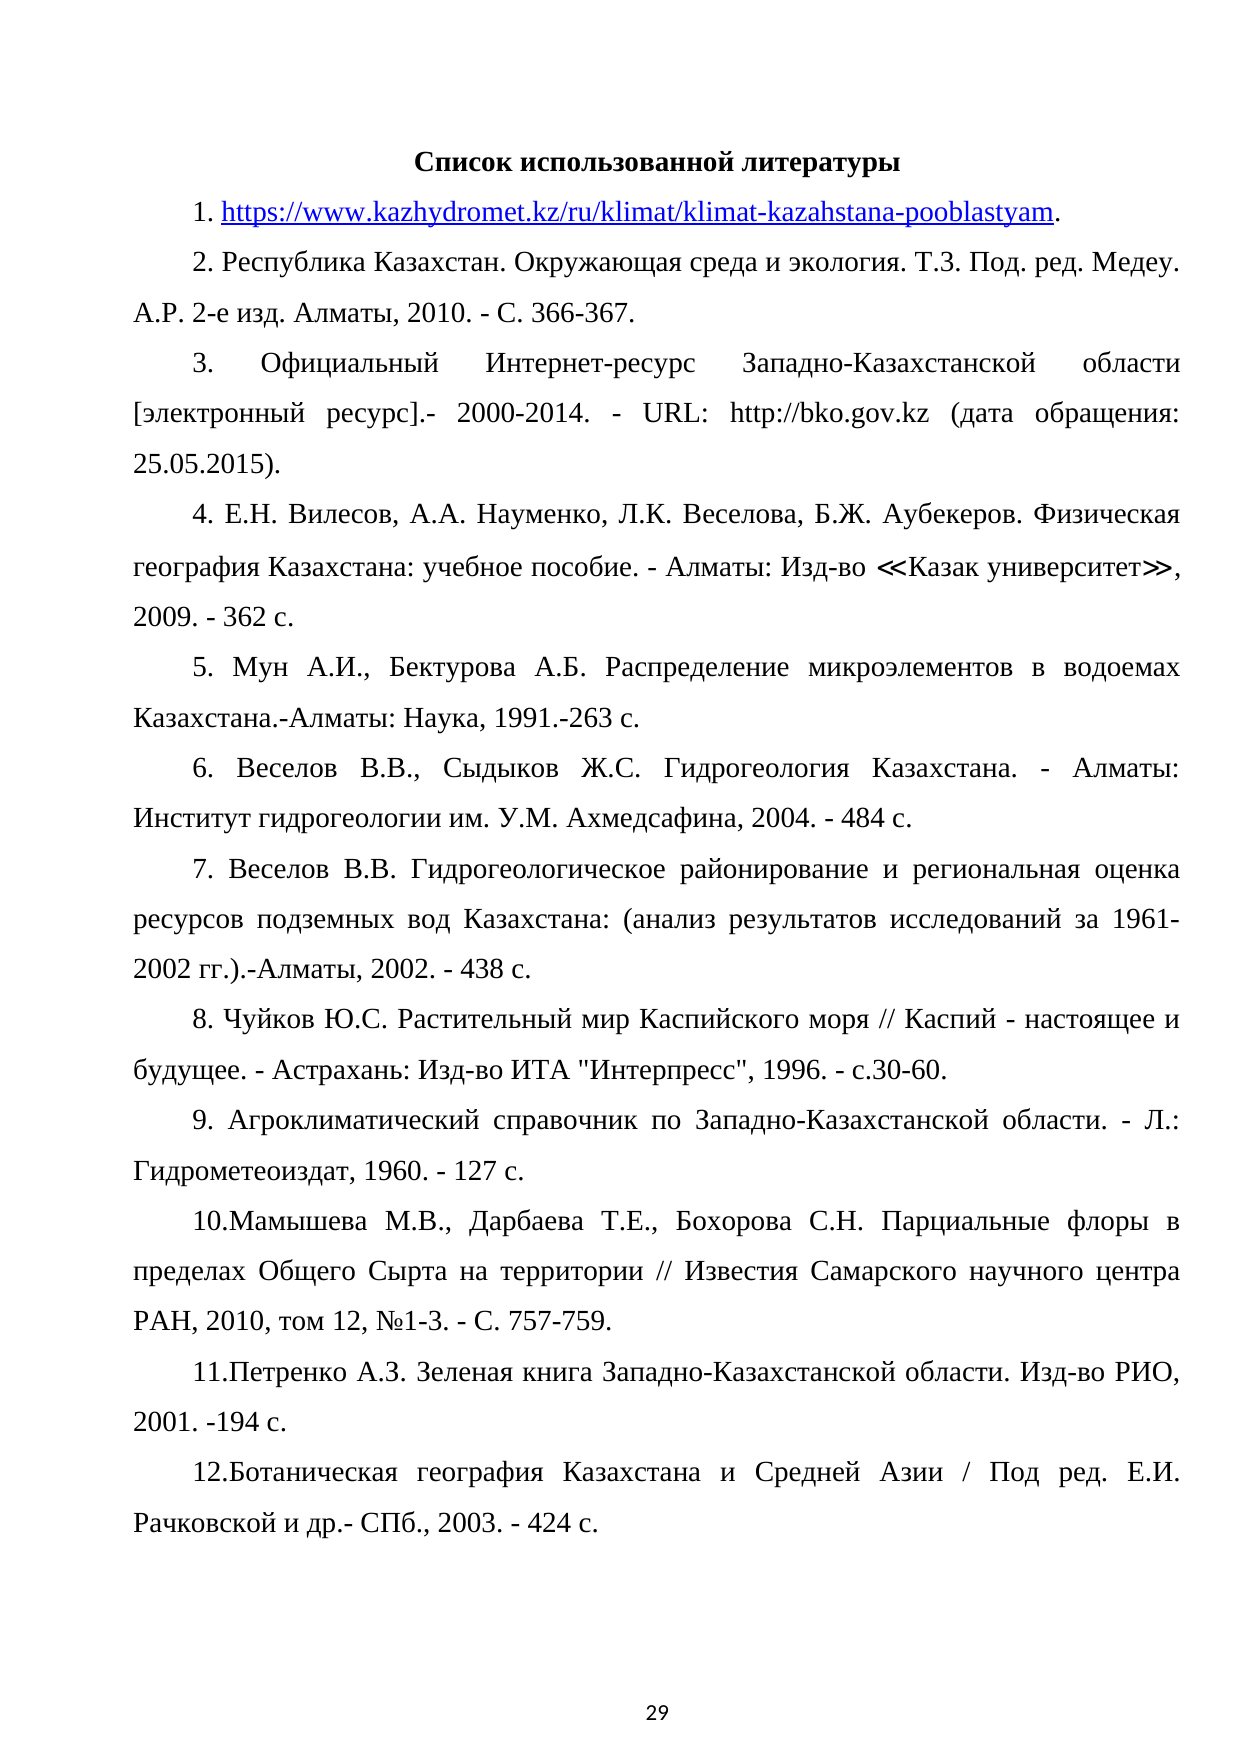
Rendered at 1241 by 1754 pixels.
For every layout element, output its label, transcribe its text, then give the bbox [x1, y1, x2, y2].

text 1. https://www.kazhydromet.kz/ru/klimat/klimat-kazahstana-pooblastyam. [133, 194, 1181, 228]
text 10.Мамышева М.В., Дарбаева Т.Е., Бохорова С.Н. Парциальные флоры в пределах Общего Сырта на территории // Известия Самарского научного центра РАН, 2010, том 12, №1-3. - С. 757-759. [133, 1203, 1181, 1337]
text 11.Петренко А.З. Зеленая книга Западно-Казахстанской области. Изд-во РИО, 2001. -194 с. [133, 1354, 1181, 1438]
text 6. Веселов В.В., Сыдыков Ж.С. Гидрогеология Казахстана. - Алматы: Институт гидрогеологии им. У.М. Ахмедсафина, 2004. - 484 с. [133, 750, 1181, 834]
text 3. Официальный Интернет-ресурс Западно-Казахстанской области [электронный ресурс].- 2000-2014. - URL: http://bko.gov.kz (дата обращения: 25.05.2015). [133, 345, 1181, 479]
text 8. Чуйков Ю.С. Растительный мир Каспийского моря // Каспий - настоящее и будущее. - Астрахань: Изд-во ИТА "Интерпресс", 1996. - с.30-60. [133, 1002, 1181, 1086]
text Список использованной литературы [133, 144, 1181, 177]
text 2. Республика Казахстан. Окружающая среда и экология. Т.3. Под. ред. Медеу. А.Р. 2-е изд. Алматы, 2010. - С. 366-367. [133, 244, 1181, 328]
text 5. Мун А.И., Бектурова А.Б. Распределение микроэлементов в водоемах Казахстана.-Алматы: Наука, 1991.-263 с. [133, 649, 1181, 733]
text 7. Веселов В.В. Гидрогеологическое районирование и региональная оценка ресурсов подземных вод Казахстана: (анализ результатов исследований за 1961-2002 гг.).-Алматы, 2002. - 438 с. [133, 851, 1181, 985]
text 4. Е.Н. Вилесов, А.А. Науменко, Л.К. Веселова, Б.Ж. Аубекеров. Физическая география Казахстана: учебное пособие. - Алматы: Изд-во ≪Казак университет≫, 2009. - 362 с. [133, 496, 1181, 633]
text 9. Агроклиматический справочник по Западно-Казахстанской области. - Л.: Гидрометеоиздат, 1960. - 127 с. [133, 1102, 1181, 1186]
text 12.Ботаническая география Казахстана и Средней Азии / Под ред. Е.И. Рачковской и др.- СПб., 2003. - 424 с. [133, 1454, 1181, 1538]
